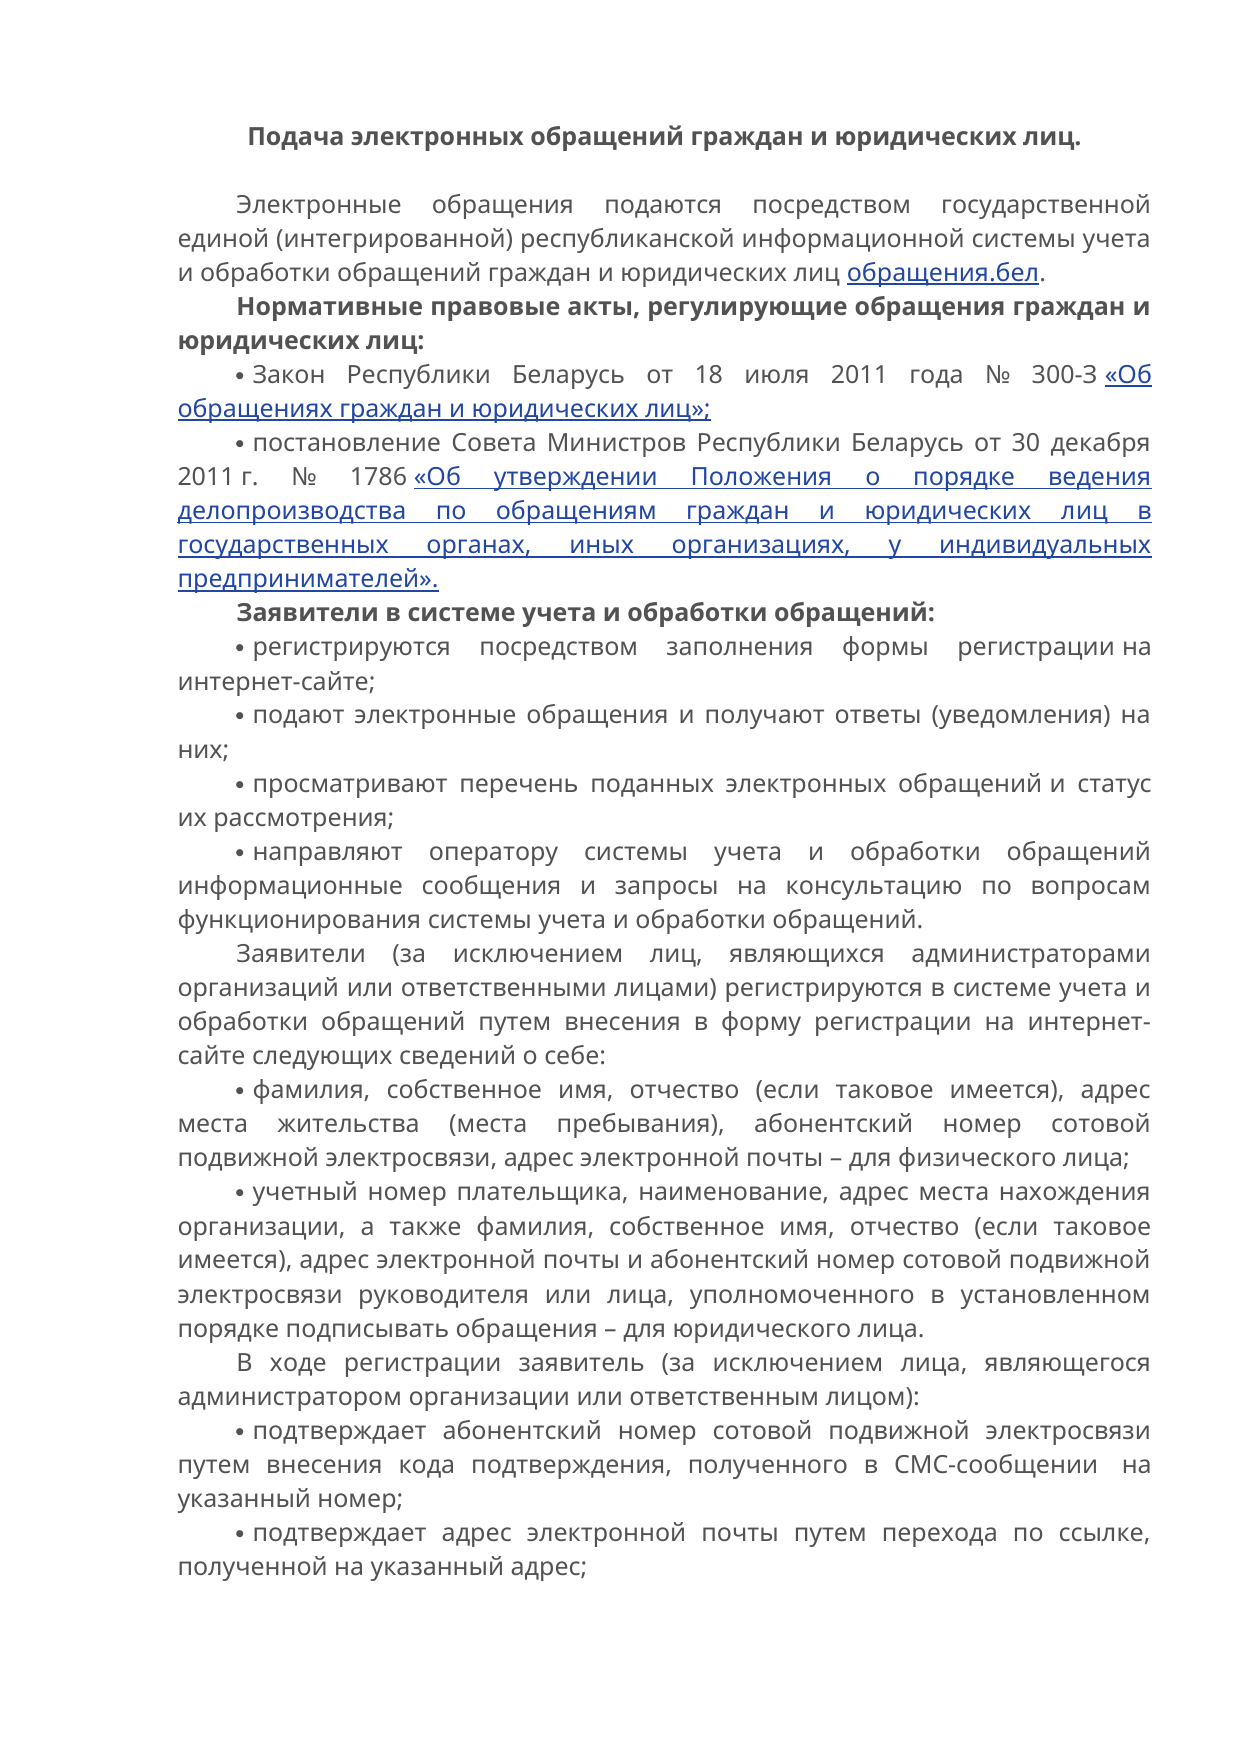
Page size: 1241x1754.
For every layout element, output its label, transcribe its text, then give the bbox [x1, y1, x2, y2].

text Заявители в системе учета и обработки обращений: [177, 595, 1152, 629]
text Заявители (за исключением лиц, являющихся администраторами организаций или ответственными лицами) регистрируются в системе учета и обработки обращений путем внесения в форму регистрации на интернет-сайте следующих сведений о себе: [177, 936, 1152, 1072]
list регистрируются посредством заполнения формы регистрации на интернет-сайте; [177, 629, 1152, 697]
list фамилия, собственное имя, отчество (если таковое имеется), адрес места жительства (места пребывания), абонентский номер сотовой подвижной электросвязи, адрес электронной почты – для физического лица; [177, 1072, 1152, 1174]
text Электронные обращения подаются посредством государственной единой (интегрированной) республиканской информационной системы учета и обработки обращений граждан и юридических лиц обращения.бел. [177, 186, 1152, 288]
list постановление Совета Министров Республики Беларусь от 30 декабря 2011 г. № 1786 «Об утверждении Положения о порядке ведения делопроизводства по обращениям граждан и юридических лиц в государственных органах, иных организациях, у индивидуальных предпринимателей». [177, 425, 1152, 522]
text В ходе регистрации заявитель (за исключением лица, являющегося администратором организации или ответственным лицом): [177, 1344, 1152, 1412]
list постановление Совета Министров Республики Беларусь от 30 декабря 2011 г. № 1786 «Об утверждении Положения о порядке ведения делопроизводства по обращениям граждан и юридических лиц в государственных органах, иных организациях, у индивидуальных предпринимателей». [177, 557, 1152, 595]
list Закон Республики Беларусь от 18 июля 2011 года № 300-З «Об обращениях граждан и юридических лиц»; [177, 357, 1152, 425]
text Нормативные правовые акты, регулирующие обращения граждан и юридических лиц: [177, 288, 1152, 357]
text Подача электронных обращений граждан и юридических лиц. [177, 118, 1152, 152]
list учетный номер плательщика, наименование, адрес места нахождения организации, а также фамилия, собственное имя, отчество (если таковое имеется), адрес электронной почты и абонентский номер сотовой подвижной электросвязи руководителя или лица, уполномоченного в установленном порядке подписывать обращения – для юридического лица. [177, 1174, 1152, 1344]
list подтверждает абонентский номер сотовой подвижной электросвязи путем внесения кода подтверждения, полученного в СМС-сообщении на указанный номер; [177, 1412, 1152, 1515]
list подают электронные обращения и получают ответы (уведомления) на них; [177, 697, 1152, 765]
list направляют оператору системы учета и обработки обращений информационные сообщения и запросы на консультацию по вопросам функционирования системы учета и обработки обращений. [177, 833, 1152, 936]
list постановление Совета Министров Республики Беларусь от 30 декабря 2011 г. № 1786 «Об утверждении Положения о порядке ведения делопроизводства по обращениям граждан и юридических лиц в государственных органах, иных организациях, у индивидуальных предпринимателей». [177, 523, 1152, 556]
list просматривают перечень поданных электронных обращений и статус их рассмотрения; [177, 765, 1152, 833]
list подтверждает адрес электронной почты путем перехода по ссылке, полученной на указанный адрес; [177, 1515, 1152, 1583]
